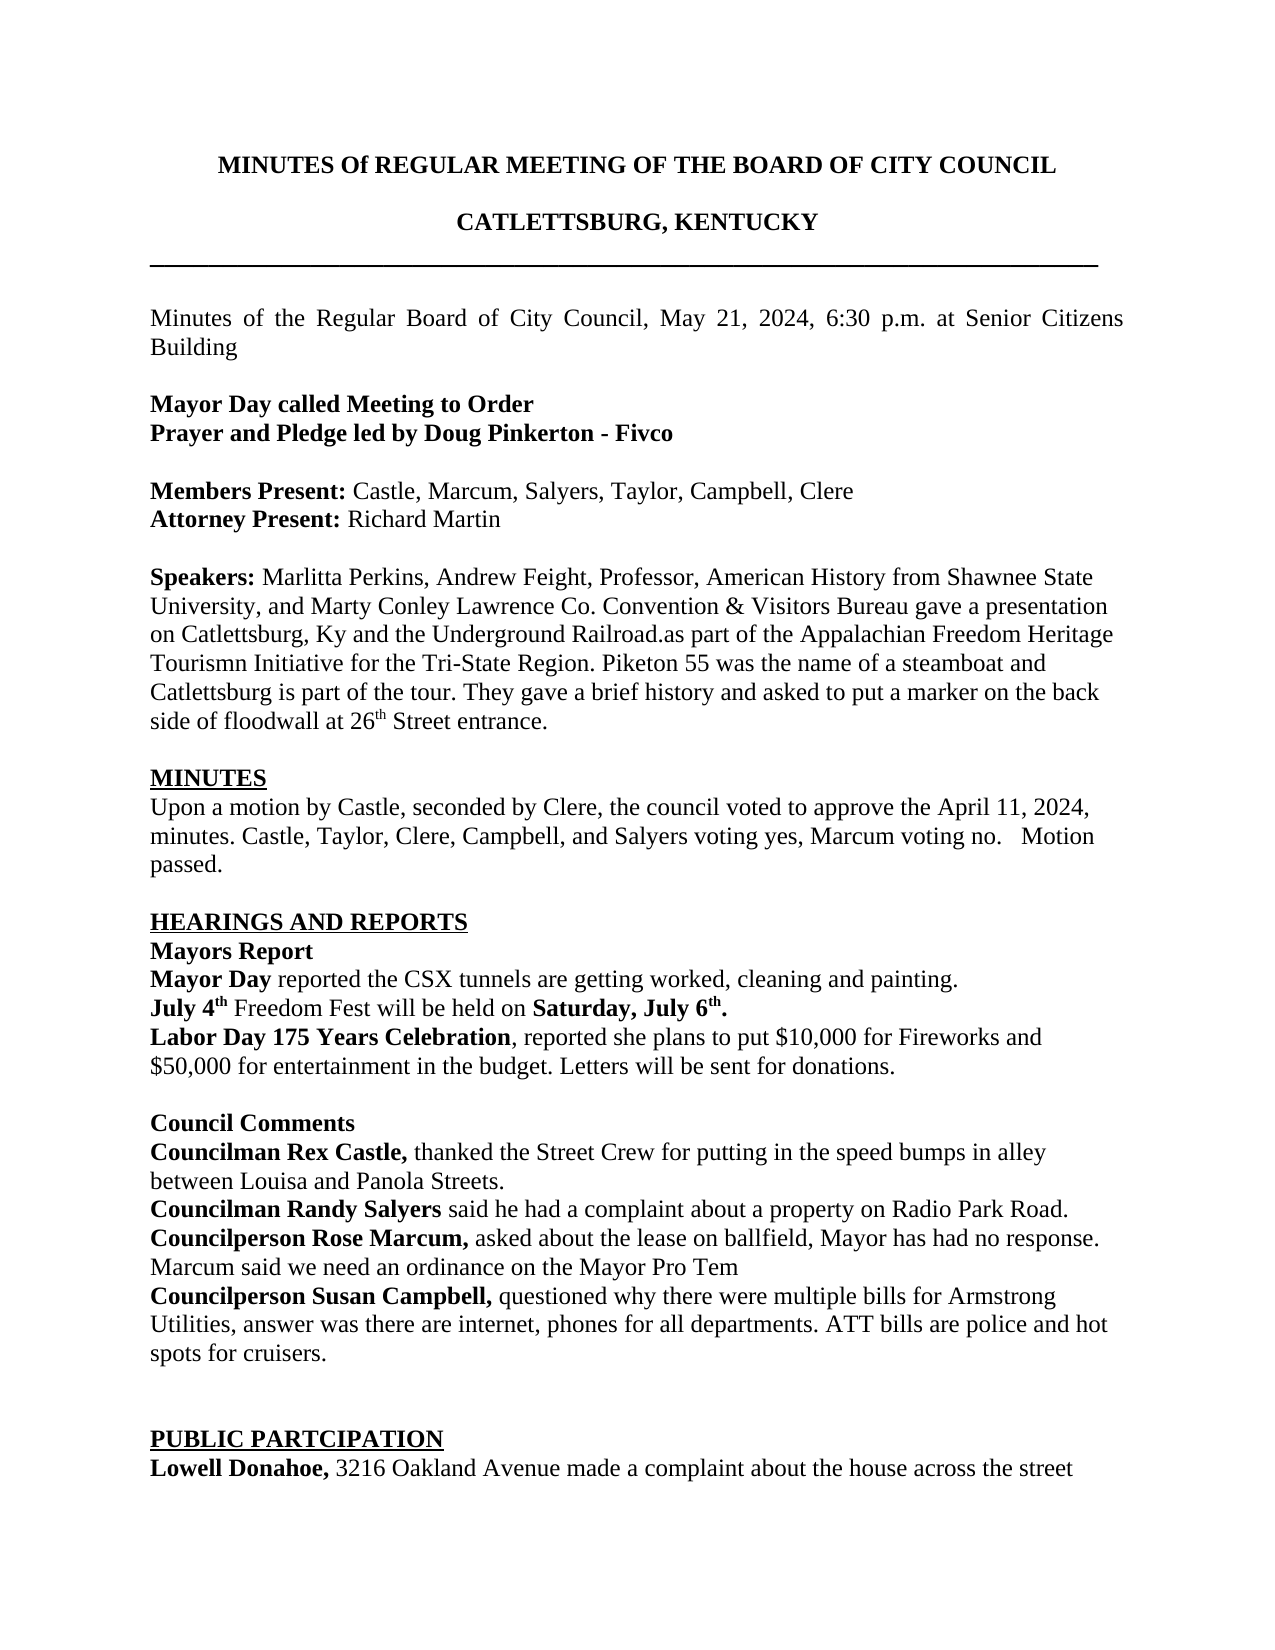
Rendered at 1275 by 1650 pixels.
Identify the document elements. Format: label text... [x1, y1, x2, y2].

text Speakers: Marlitta Perkins, Andrew Feight, Professor, American History from Shawnee State University, and Marty Conley Lawrence Co. Convention & Visitors Bureau gave a presentation on Catlettsburg, Ky and the Underground Railroad.as part of the Appalachian Freedom Heritage Tourismn Initiative for the Tri-State Region. Piketon 55 was the name of a steamboat and Catlettsburg is part of the tour. They gave a brief history and asked to put a marker on the back side of floodwall at 26th Street entrance. [150, 562, 1125, 734]
text Council Comments Councilman Rex Castle, thanked the Street Crew for putting in the speed bumps in alley between Louisa and Panola Streets. Councilman Randy Salyers said he had a complaint about a property on Radio Park Road. Councilperson Rose Marcum, asked about the lease on ballfield, Mayor has had no response. Marcum said we need an ordinance on the Mayor Pro Tem Councilperson Susan Campbell, questioned why there were multiple bills for Armstrong Utilities, answer was there are internet, phones for all departments. ATT bills are police and hot spots for cruisers. [150, 1079, 1125, 1367]
text Minutes of the Regular Board of City Council, May 21, 2024, 6:30 p.m. at Senior Citizens Building [150, 303, 1125, 361]
text MINUTES [150, 763, 1125, 792]
text HEARINGS AND REPORTS Mayors Report [150, 907, 1125, 964]
text _________________________________________________________________ [150, 236, 1125, 270]
text MINUTES Of REGULAR MEETING OF THE BOARD OF CITY COUNCIL [150, 150, 1125, 179]
text Members Present: Castle, Marcum, Salyers, Taylor, Campbell, Clere Attorney Present: Richard Martin [150, 476, 1125, 533]
text Upon a motion by Castle, seconded by Clere, the council voted to approve the April 11, 2024, minutes. Castle, Taylor, Clere, Campbell, and Salyers voting yes, Marcum voting no. Motion passed. [150, 792, 1125, 878]
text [150, 1424, 1125, 1482]
text Mayor Day called Meeting to Order [150, 389, 1125, 418]
text Prayer and Pledge led by Doug Pinkerton - Fivco [150, 418, 1125, 447]
text CATLETTSBURG, KENTUCKY [150, 207, 1125, 236]
text Mayor Day reported the CSX tunnels are getting worked, cleaning and painting. July 4th Freedom Fest will be held on Saturday, July 6th. Labor Day 175 Years Celebration, reported she plans to put $10,000 for Fireworks and $50,000 for entertainment in the budget. Letters will be sent for donations. [150, 964, 1125, 1079]
